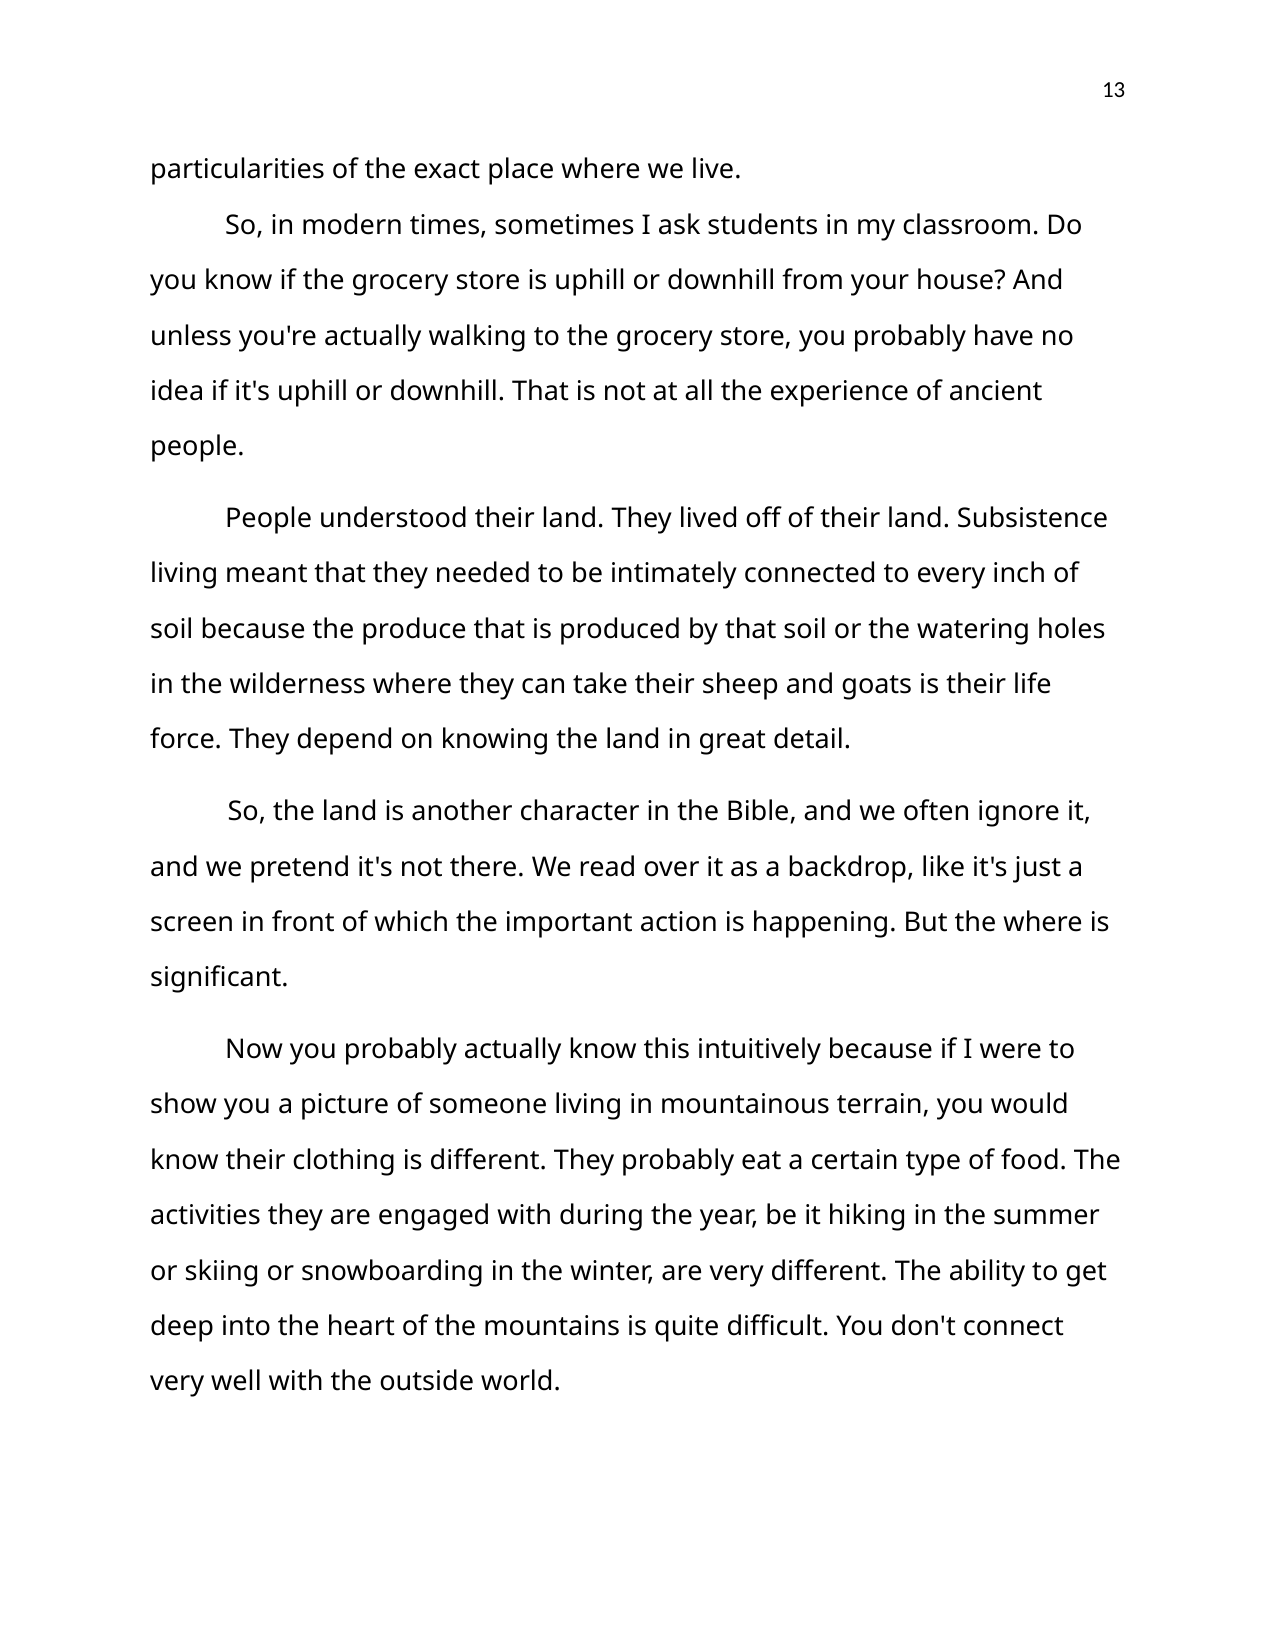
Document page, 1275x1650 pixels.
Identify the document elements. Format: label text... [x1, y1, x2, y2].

text People understood their land. They lived off of their land. Subsistence living meant that they needed to be intimately connected to every inch of soil because the produce that is produced by that soil or the watering holes in the wilderness where they can take their sheep and goats is their life force. They depend on knowing the land in great detail. [150, 498, 1125, 757]
text So, the land is another character in the Bible, and we often ignore it, and we pretend it's not there. We read over it as a backdrop, like it's just a screen in front of which the important action is happening. But the where is significant. [150, 792, 1125, 994]
text Now you probably actually know this intuitively because if I were to show you a picture of someone living in mountainous terrain, you would know their clothing is different. They probably eat a certain type of food. The activities they are engaged with during the year, be it hiking in the summer or skiing or snowboarding in the winter, are very different. The ability to get deep into the heart of the mountains is quite difficult. You don't connect very well with the outside world. [150, 1030, 1125, 1398]
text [150, 150, 1125, 463]
